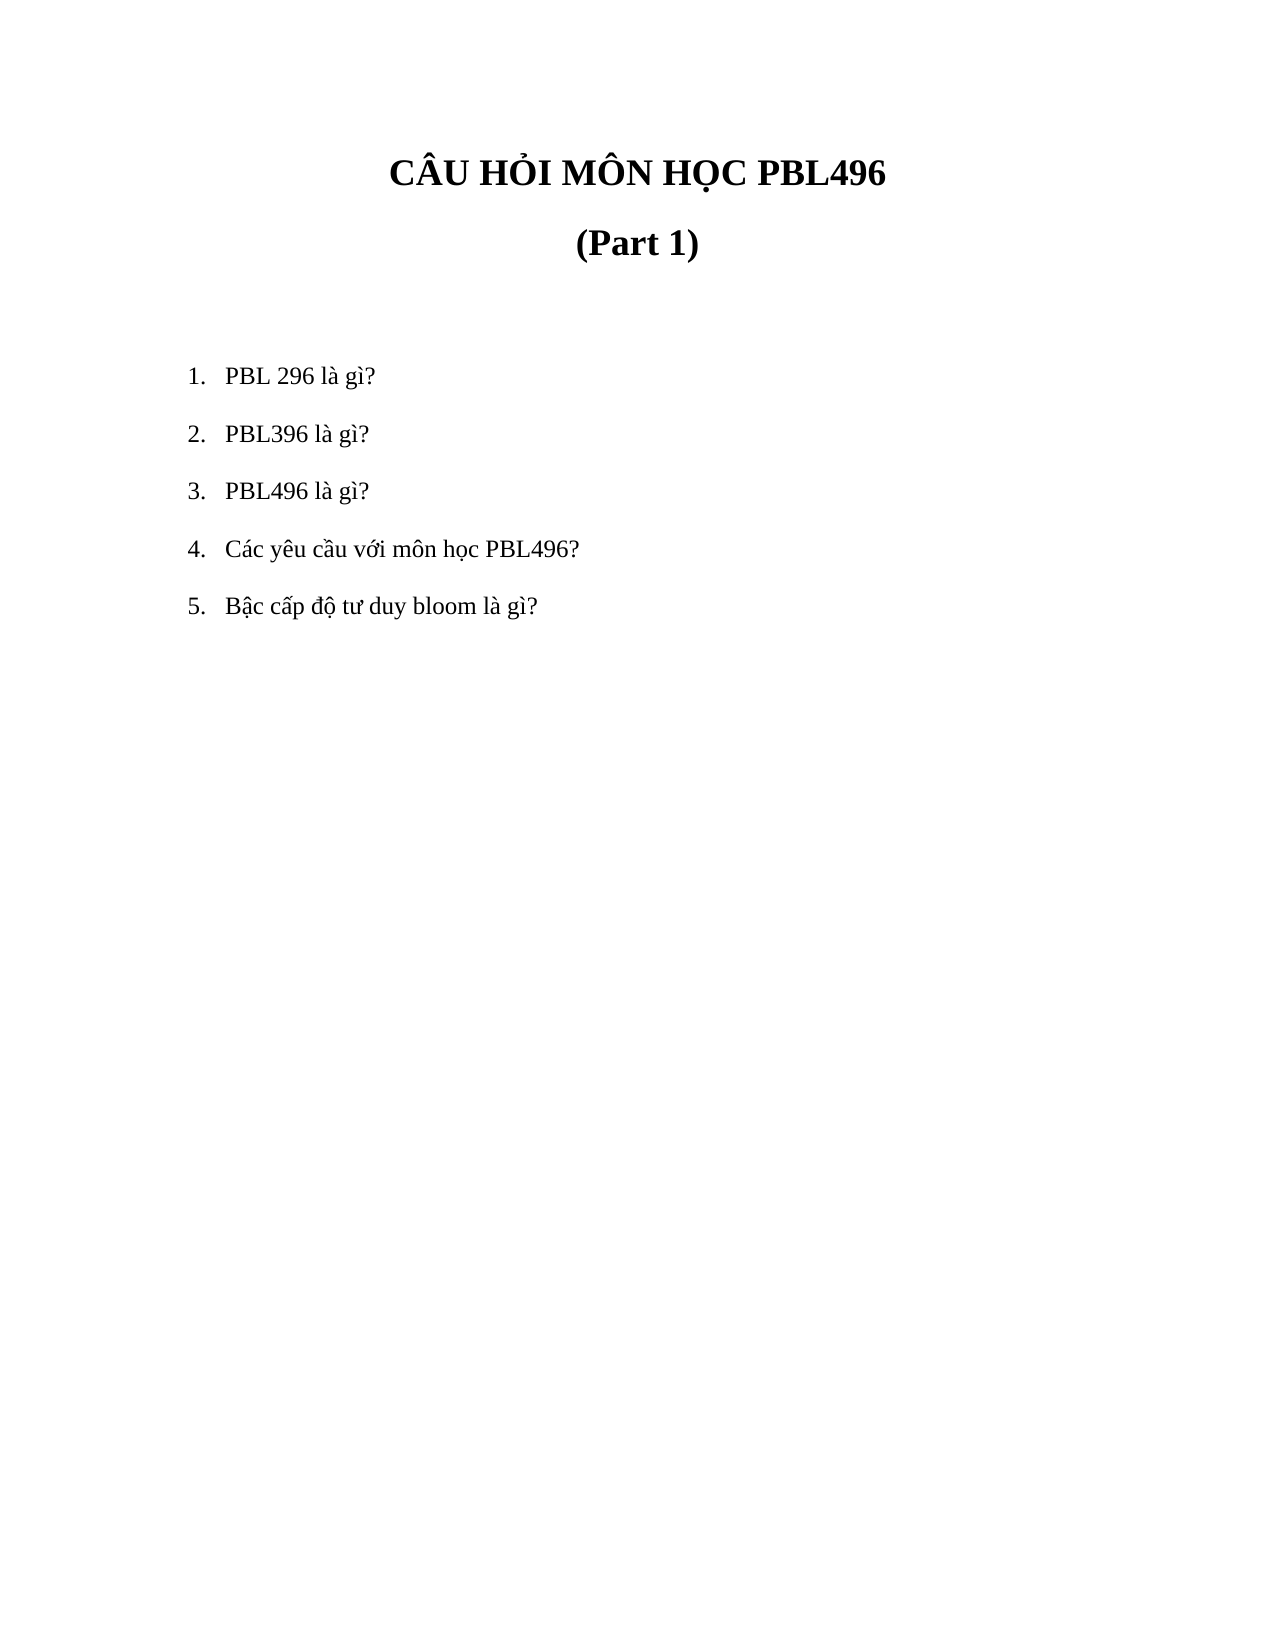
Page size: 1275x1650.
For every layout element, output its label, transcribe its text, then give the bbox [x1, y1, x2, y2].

list PBL 296 là gì? [187, 361, 1125, 390]
list PBL396 là gì? [187, 419, 1125, 447]
text (Part 1) [150, 220, 1125, 263]
list Các yêu cầu với môn học PBL496? [187, 534, 1125, 562]
list Bậc cấp độ tư duy bloom là gì? [187, 591, 1125, 620]
text CÂU HỎI MÔN HỌC PBL496 [150, 150, 1125, 193]
list PBL496 là gì? [187, 476, 1125, 505]
